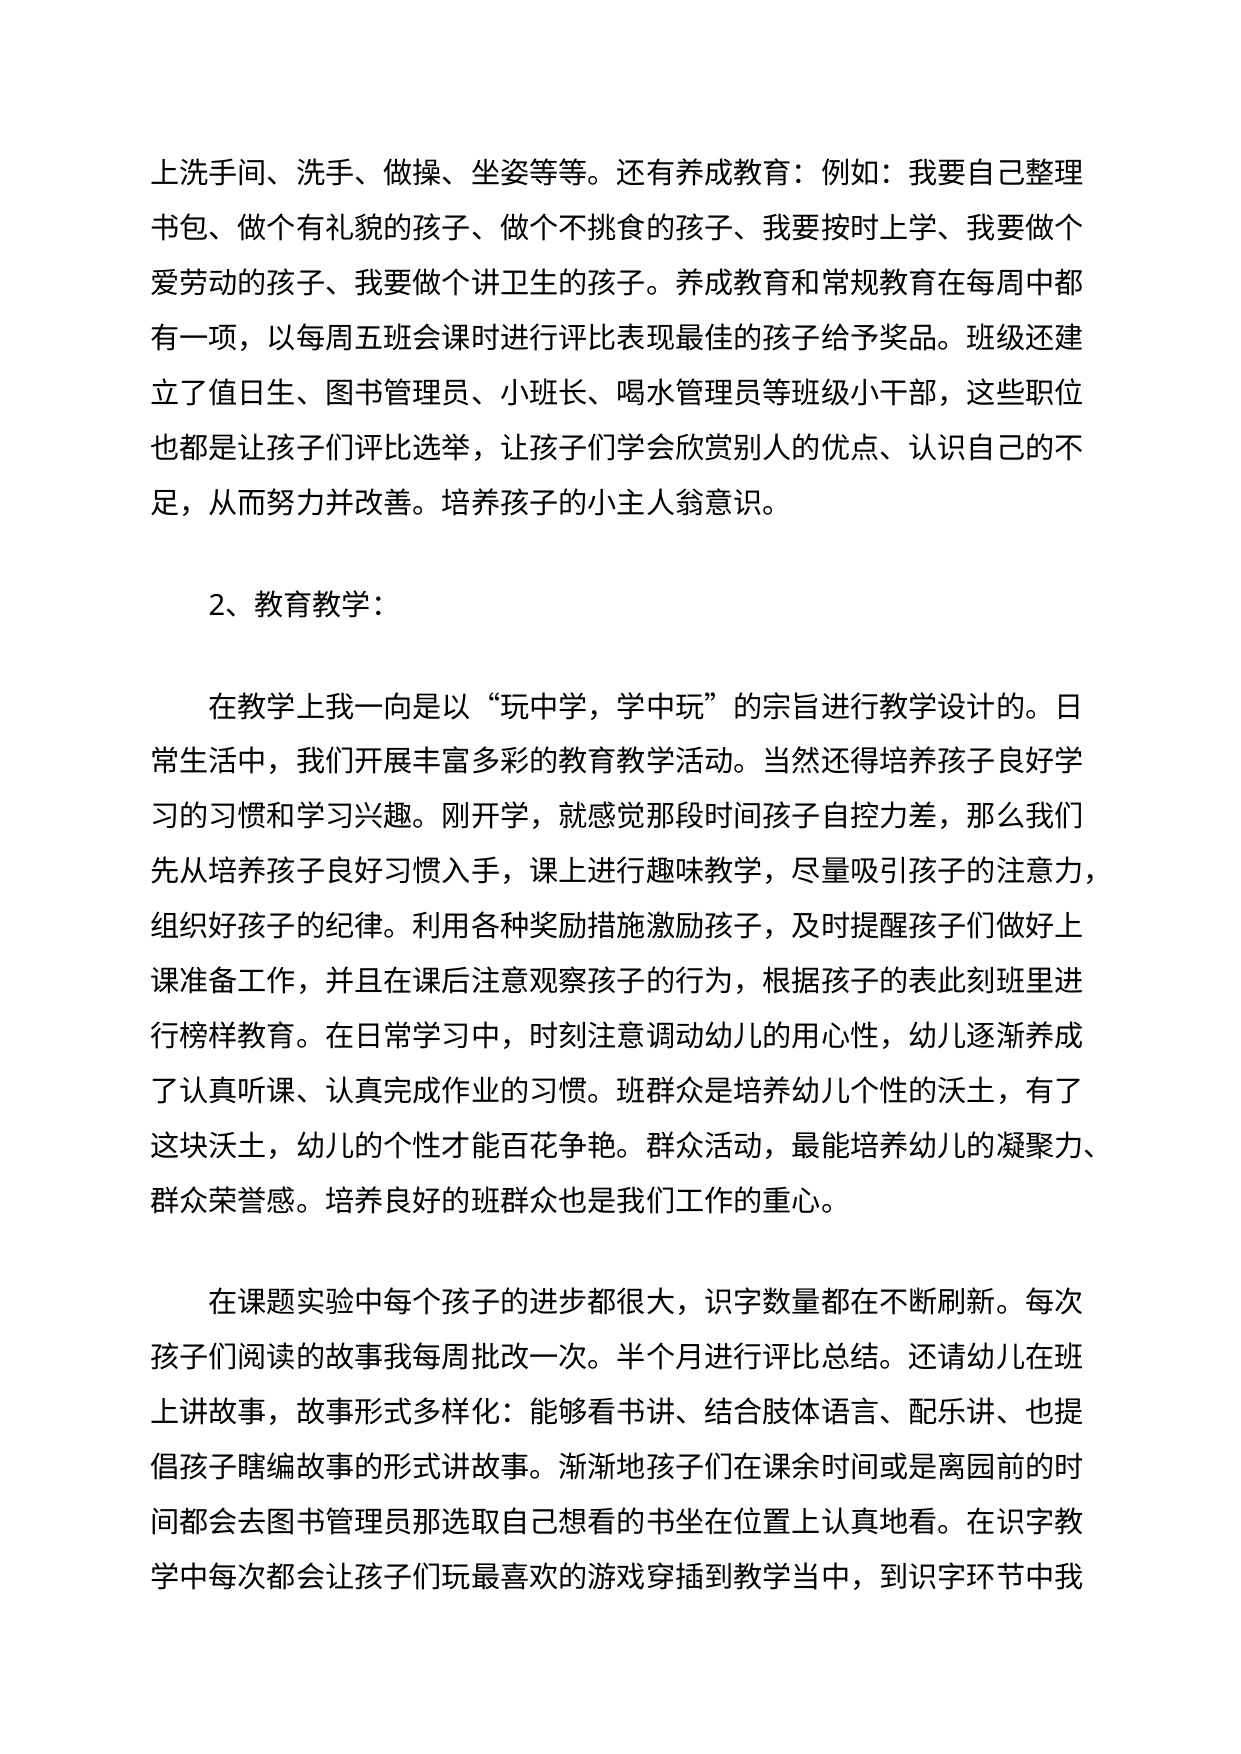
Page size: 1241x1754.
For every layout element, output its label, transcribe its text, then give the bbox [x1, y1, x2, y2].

text 2、教育教学： [150, 581, 1090, 623]
text 在教学上我一向是以“玩中学，学中玩”的宗旨进行教学设计的。日常生活中，我们开展丰富多彩的教育教学活动。当然还得培养孩子良好学习的习惯和学习兴趣。刚开学，就感觉那段时间孩子自控力差，那么我们先从培养孩子良好习惯入手，课上进行趣味教学，尽量吸引孩子的注意力，组织好孩子的纪律。利用各种奖励措施激励孩子，及时提醒孩子们做好上课准备工作，并且在课后注意观察孩子的行为，根据孩子的表此刻班里进行榜样教育。在日常学习中，时刻注意调动幼儿的用心性，幼儿逐渐养成了认真听课、认真完成作业的习惯。班群众是培养幼儿个性的沃土，有了这块沃土，幼儿的个性才能百花争艳。群众活动，最能培养幼儿的凝聚力、群众荣誉感。培养良好的班群众也是我们工作的重心。 [150, 683, 1090, 1219]
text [150, 150, 1090, 522]
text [150, 1279, 1090, 1596]
